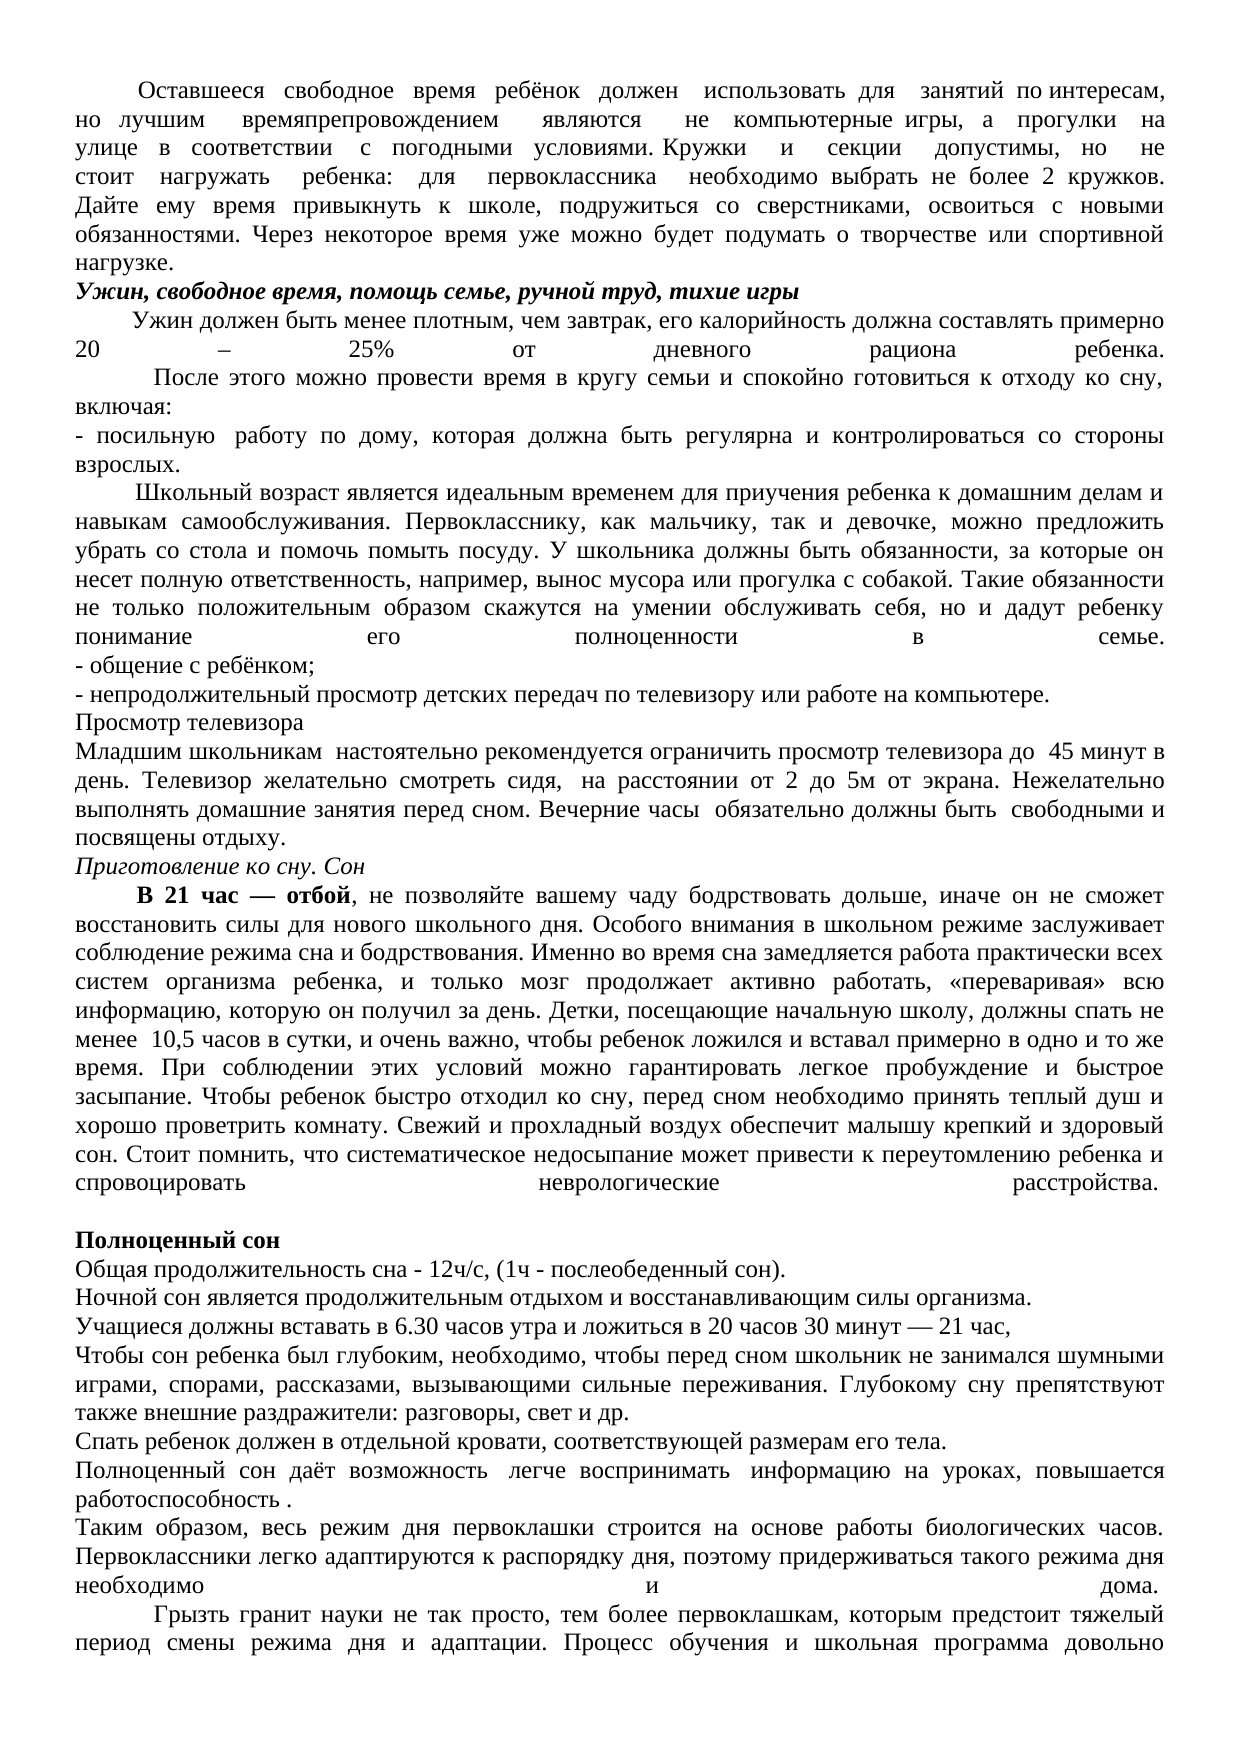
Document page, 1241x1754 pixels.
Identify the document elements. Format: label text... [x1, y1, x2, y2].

text - непродолжительный просмотр детских передач по телевизору или работе на компьютере. [75, 679, 1165, 707]
text Чтобы сон ребенка был глубоким, необходимо, чтобы перед сном школьник не занимался шумными играми, спорами, рассказами, вызывающими сильные переживания. Глубокому сну препятствуют также внешние раздражители: разговоры, свет и др. [75, 1340, 1165, 1426]
text Полноценный сон [75, 1225, 1165, 1254]
text Ночной сон является продолжительным отдыхом и восстанавливающим силы организма. [75, 1282, 1165, 1311]
text Общая продолжительность сна - 12ч/с, (1ч - послеобеденный сон). [75, 1254, 1165, 1282]
text Полноценный сон даёт возможность легче воспринимать информацию на уроках, повышается работоспособность . [75, 1455, 1165, 1512]
text Оставшееся свободное время ребёнок должен использовать для занятий по интересам, но лучшим времяпрепровождением являются не компьютерные игры, а прогулки на улице в соответствии с погодными условиями. Кружки и секции допустимы, но не стоит нагружать ребенка: для первоклассника необходимо выбрать не более 2 кружков. Дайте ему время привыкнуть к школе, подружиться со сверстниками, освоиться с новыми обязанностями. Через некоторое время уже можно будет подумать о творчестве или спортивной нагрузке. [75, 75, 1165, 276]
text Спать ребенок должен в отдельной кровати, соответствующей размерам его тела. [75, 1426, 1165, 1455]
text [75, 1512, 1165, 1656]
text Приготовление ко сну. Сон [75, 851, 1165, 880]
text - посильную работу по дому, которая должна быть регулярна и контролироваться со стороны взрослых. [75, 420, 1165, 477]
text Учащиеся должны вставать в 6.30 часов утра и ложиться в 20 часов 30 минут — 21 час, [75, 1311, 1165, 1340]
text Ужин, свободное время, помощь семье, ручной труд, тихие игры [75, 276, 1165, 305]
text В 21 час — отбой, не позволяйте вашему чаду бодрствовать дольше, иначе он не сможет восстановить силы для нового школьного дня. Особого внимания в школьном режиме заслуживает соблюдение режима сна и бодрствования. Именно во время сна замедляется работа практически всех систем организма ребенка, и только мозг продолжает активно работать, «переваривая» всю информацию, которую он получил за день. Детки, посещающие начальную школу, должны спать не менее 10,5 часов в сутки, и очень важно, чтобы ребенок ложился и вставал примерно в одно и то же время. При соблюдении этих условий можно гарантировать легкое пробуждение и быстрое засыпание. Чтобы ребенок быстро отходил ко сну, перед сном необходимо принять теплый душ и хорошо проветрить комнату. Свежий и прохладный воздух обеспечит малышу крепкий и здоровый сон. Стоит помнить, что систематическое недосыпание может привести к переутомлению ребенка и спровоцировать неврологические расстройства. [75, 880, 1165, 1225]
text Ужин должен быть менее плотным, чем завтрак, его калорийность должна составлять примерно 20 – 25% от дневного рациона ребенка. После этого можно провести время в кругу семьи и спокойно готовиться к отходу ко сну, включая: [75, 305, 1165, 420]
text Младшим школьникам настоятельно рекомендуется ограничить просмотр телевизора до 45 минут в день. Телевизор желательно смотреть сидя, на расстоянии от 2 до 5м от экрана. Нежелательно выполнять домашние занятия перед сном. Вечерние часы обязательно должны быть свободными и посвящены отдыху. [75, 736, 1165, 851]
text Школьный возраст является идеальным временем для приучения ребенка к домашним делам и навыкам самообслуживания. Первокласснику, как мальчику, так и девочке, можно предложить убрать со стола и помочь помыть посуду. У школьника должны быть обязанности, за которые он несет полную ответственность, например, вынос мусора или прогулка с собакой. Такие обязанности не только положительным образом скажутся на умении обслуживать себя, но и дадут ребенку понимание его полноценности в семье. - общение с ребёнком; [75, 477, 1165, 679]
text Просмотр телевизора [75, 707, 1165, 736]
